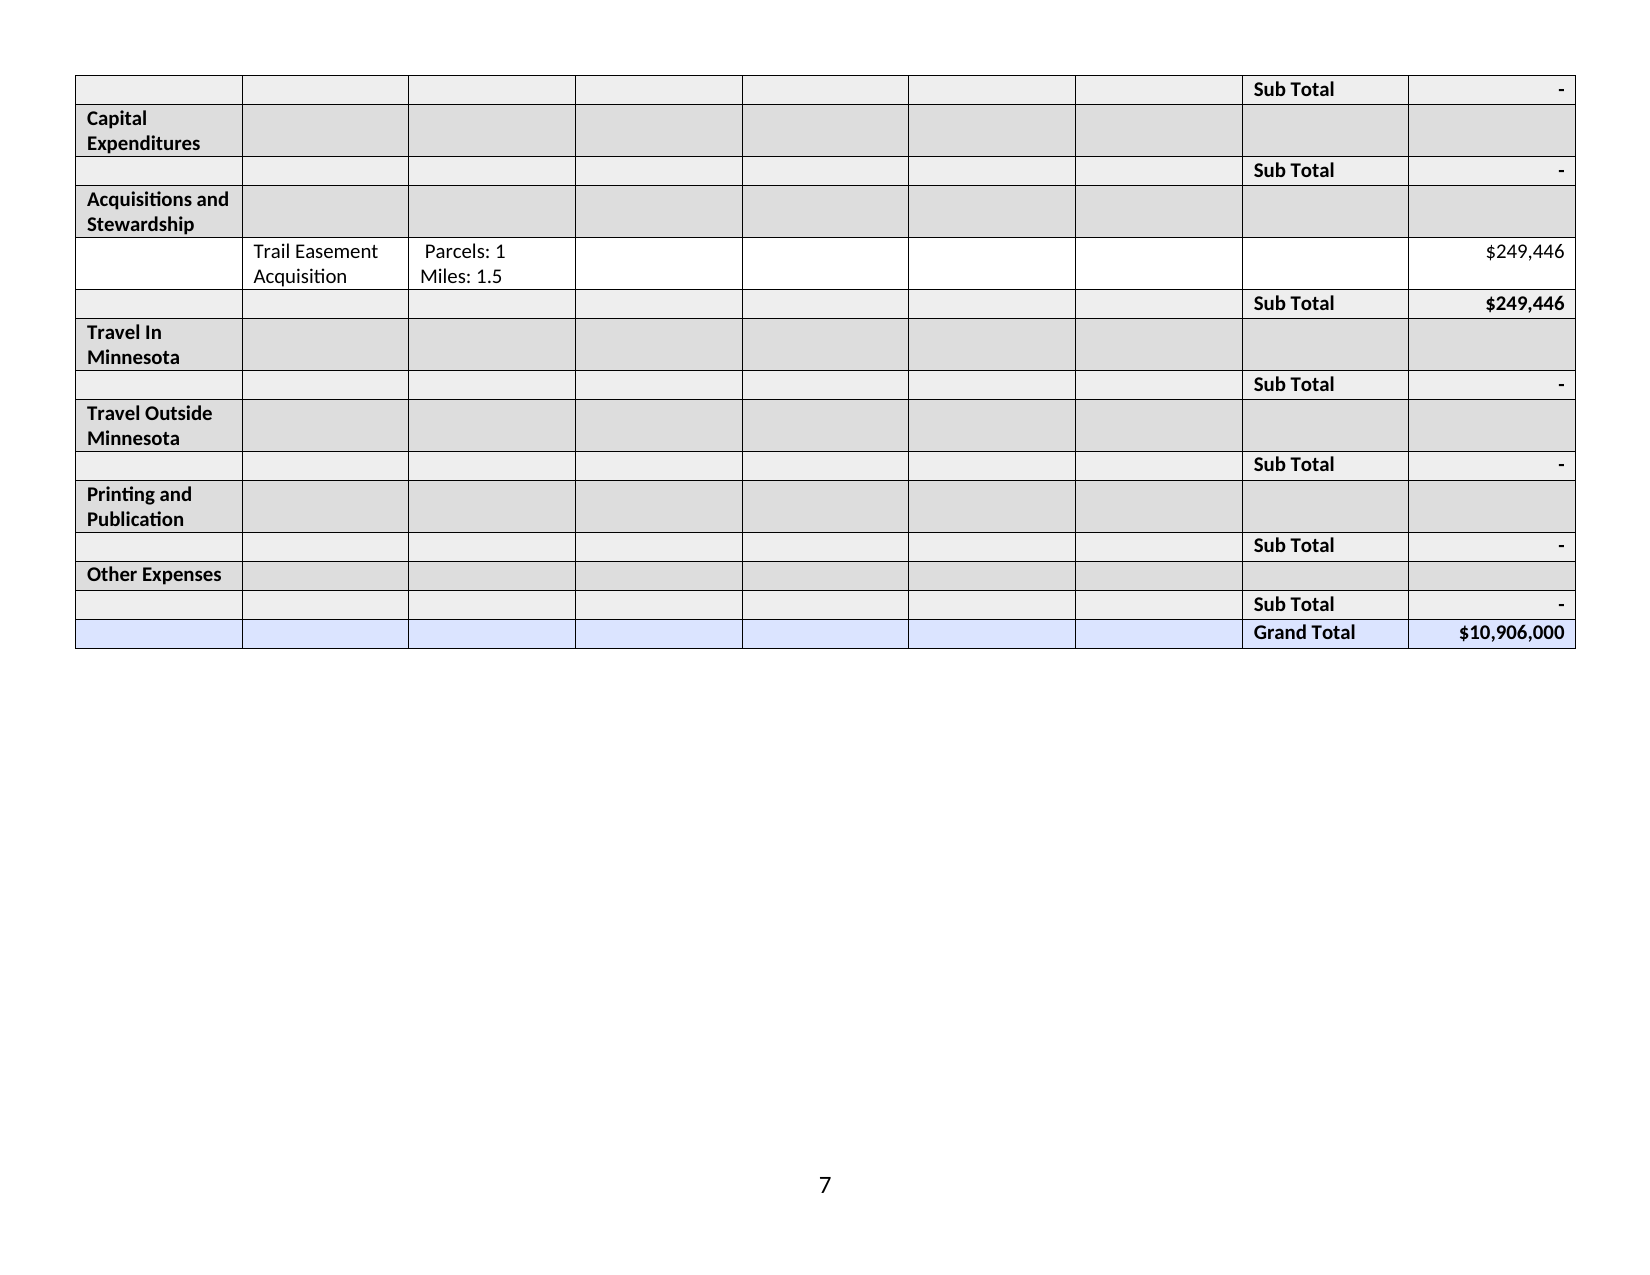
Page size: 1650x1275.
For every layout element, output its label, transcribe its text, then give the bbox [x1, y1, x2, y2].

table_cell [909, 290, 1075, 318]
table_cell [243, 371, 408, 399]
table_cell Sub Total [1243, 533, 1408, 561]
table_cell [909, 481, 1075, 532]
table_cell Printing and Publication [76, 481, 242, 532]
table_cell [909, 562, 1075, 590]
table_cell [409, 186, 575, 237]
table_cell - [1409, 76, 1575, 104]
table_cell [1243, 105, 1408, 156]
table_cell [743, 591, 908, 619]
table_cell $10,906,000 [1409, 620, 1575, 648]
table_cell [1409, 562, 1575, 590]
table_cell [576, 591, 742, 619]
table_cell [1076, 452, 1242, 480]
table_cell [1243, 562, 1408, 590]
table_cell Sub Total [1243, 591, 1408, 619]
table_cell Sub Total [1243, 157, 1408, 185]
table_cell $249,446 [1409, 238, 1575, 289]
table_cell [576, 562, 742, 590]
table_cell [409, 620, 575, 648]
table_cell [576, 76, 742, 104]
table_cell [243, 76, 408, 104]
table_cell [576, 319, 742, 370]
table_cell - [1409, 533, 1575, 561]
table_cell Other Expenses [76, 562, 242, 590]
table_cell [909, 371, 1075, 399]
table_cell [576, 290, 742, 318]
table_cell [243, 620, 408, 648]
table_cell [409, 400, 575, 451]
table_cell [743, 371, 908, 399]
table_cell [743, 533, 908, 561]
table_cell [576, 481, 742, 532]
table_cell [909, 105, 1075, 156]
table_cell [576, 533, 742, 561]
table_cell [743, 290, 908, 318]
table_cell [1076, 371, 1242, 399]
table_cell [409, 290, 575, 318]
table_cell [243, 105, 408, 156]
table_cell [76, 533, 242, 561]
table_cell [743, 157, 908, 185]
table_cell Sub Total [1243, 371, 1408, 399]
table_cell [1076, 157, 1242, 185]
table_cell [76, 157, 242, 185]
table_cell [909, 238, 1075, 289]
table_cell Sub Total [1243, 290, 1408, 318]
table_cell [743, 481, 908, 532]
table_cell [243, 533, 408, 561]
table_cell [576, 400, 742, 451]
table_cell [409, 481, 575, 532]
table_cell [909, 452, 1075, 480]
table_cell [909, 400, 1075, 451]
table_cell [909, 186, 1075, 237]
table_cell [1076, 290, 1242, 318]
table_cell [409, 157, 575, 185]
table_cell [409, 105, 575, 156]
table_cell [1076, 319, 1242, 370]
table_cell [1076, 533, 1242, 561]
table_cell [743, 452, 908, 480]
table_cell - [1409, 371, 1575, 399]
table_cell [1076, 591, 1242, 619]
table_cell [76, 371, 242, 399]
table_cell Acquisitions and Stewardship [76, 186, 242, 237]
table_cell [576, 186, 742, 237]
table_cell [1243, 400, 1408, 451]
table_cell [243, 157, 408, 185]
table_cell [1076, 186, 1242, 237]
table_cell [743, 238, 908, 289]
table_cell Grand Total [1243, 620, 1408, 648]
table_cell $249,446 [1409, 290, 1575, 318]
table_cell Sub Total [1243, 452, 1408, 480]
table_cell [76, 620, 242, 648]
table_cell Capital Expenditures [76, 105, 242, 156]
table_cell [243, 290, 408, 318]
table_cell [1076, 400, 1242, 451]
table_cell [743, 562, 908, 590]
table_cell [76, 591, 242, 619]
table_cell [1409, 481, 1575, 532]
table_cell [909, 76, 1075, 104]
table_cell [743, 105, 908, 156]
table_cell [243, 319, 408, 370]
table_cell [909, 620, 1075, 648]
table_cell [409, 533, 575, 561]
table_cell Travel In Minnesota [76, 319, 242, 370]
table_cell [909, 319, 1075, 370]
table_cell [743, 400, 908, 451]
table_cell - [1409, 591, 1575, 619]
table_cell [76, 76, 242, 104]
table_cell [76, 452, 242, 480]
table_cell [1076, 76, 1242, 104]
table_cell [576, 157, 742, 185]
table_cell [1409, 186, 1575, 237]
table_cell [243, 400, 408, 451]
table_cell [1076, 562, 1242, 590]
table_cell [1409, 319, 1575, 370]
table_cell [576, 371, 742, 399]
table_cell [743, 186, 908, 237]
table_cell [909, 157, 1075, 185]
table_cell - [1409, 157, 1575, 185]
table_cell [76, 290, 242, 318]
table_cell [243, 591, 408, 619]
table_cell [1243, 238, 1408, 289]
table_cell [743, 76, 908, 104]
table_cell [1076, 105, 1242, 156]
table_cell Sub Total [1243, 76, 1408, 104]
table_cell [1409, 105, 1575, 156]
table_cell [243, 452, 408, 480]
table_cell Travel Outside Minnesota [76, 400, 242, 451]
table_cell [576, 452, 742, 480]
table_cell [1243, 481, 1408, 532]
table_cell [76, 238, 242, 289]
table_cell [743, 319, 908, 370]
table_cell [409, 591, 575, 619]
table_cell [1076, 620, 1242, 648]
table_cell [243, 481, 408, 532]
table_cell - [1409, 452, 1575, 480]
table_cell [243, 186, 408, 237]
table_cell [409, 371, 575, 399]
table_cell Trail Easement Acquisition [243, 238, 408, 289]
table_cell [576, 238, 742, 289]
table_cell Parcels: 1 Miles: 1.5 [409, 238, 575, 289]
table_cell [1076, 238, 1242, 289]
table_cell [243, 562, 408, 590]
table_cell [409, 319, 575, 370]
table_cell [1243, 319, 1408, 370]
table_cell [909, 591, 1075, 619]
table_cell [1409, 400, 1575, 451]
table_cell [1243, 186, 1408, 237]
table_cell [409, 452, 575, 480]
table_cell [576, 105, 742, 156]
table_cell [743, 620, 908, 648]
table_cell [409, 76, 575, 104]
table_cell [576, 620, 742, 648]
table_cell [909, 533, 1075, 561]
table_cell [409, 562, 575, 590]
table_cell [1076, 481, 1242, 532]
